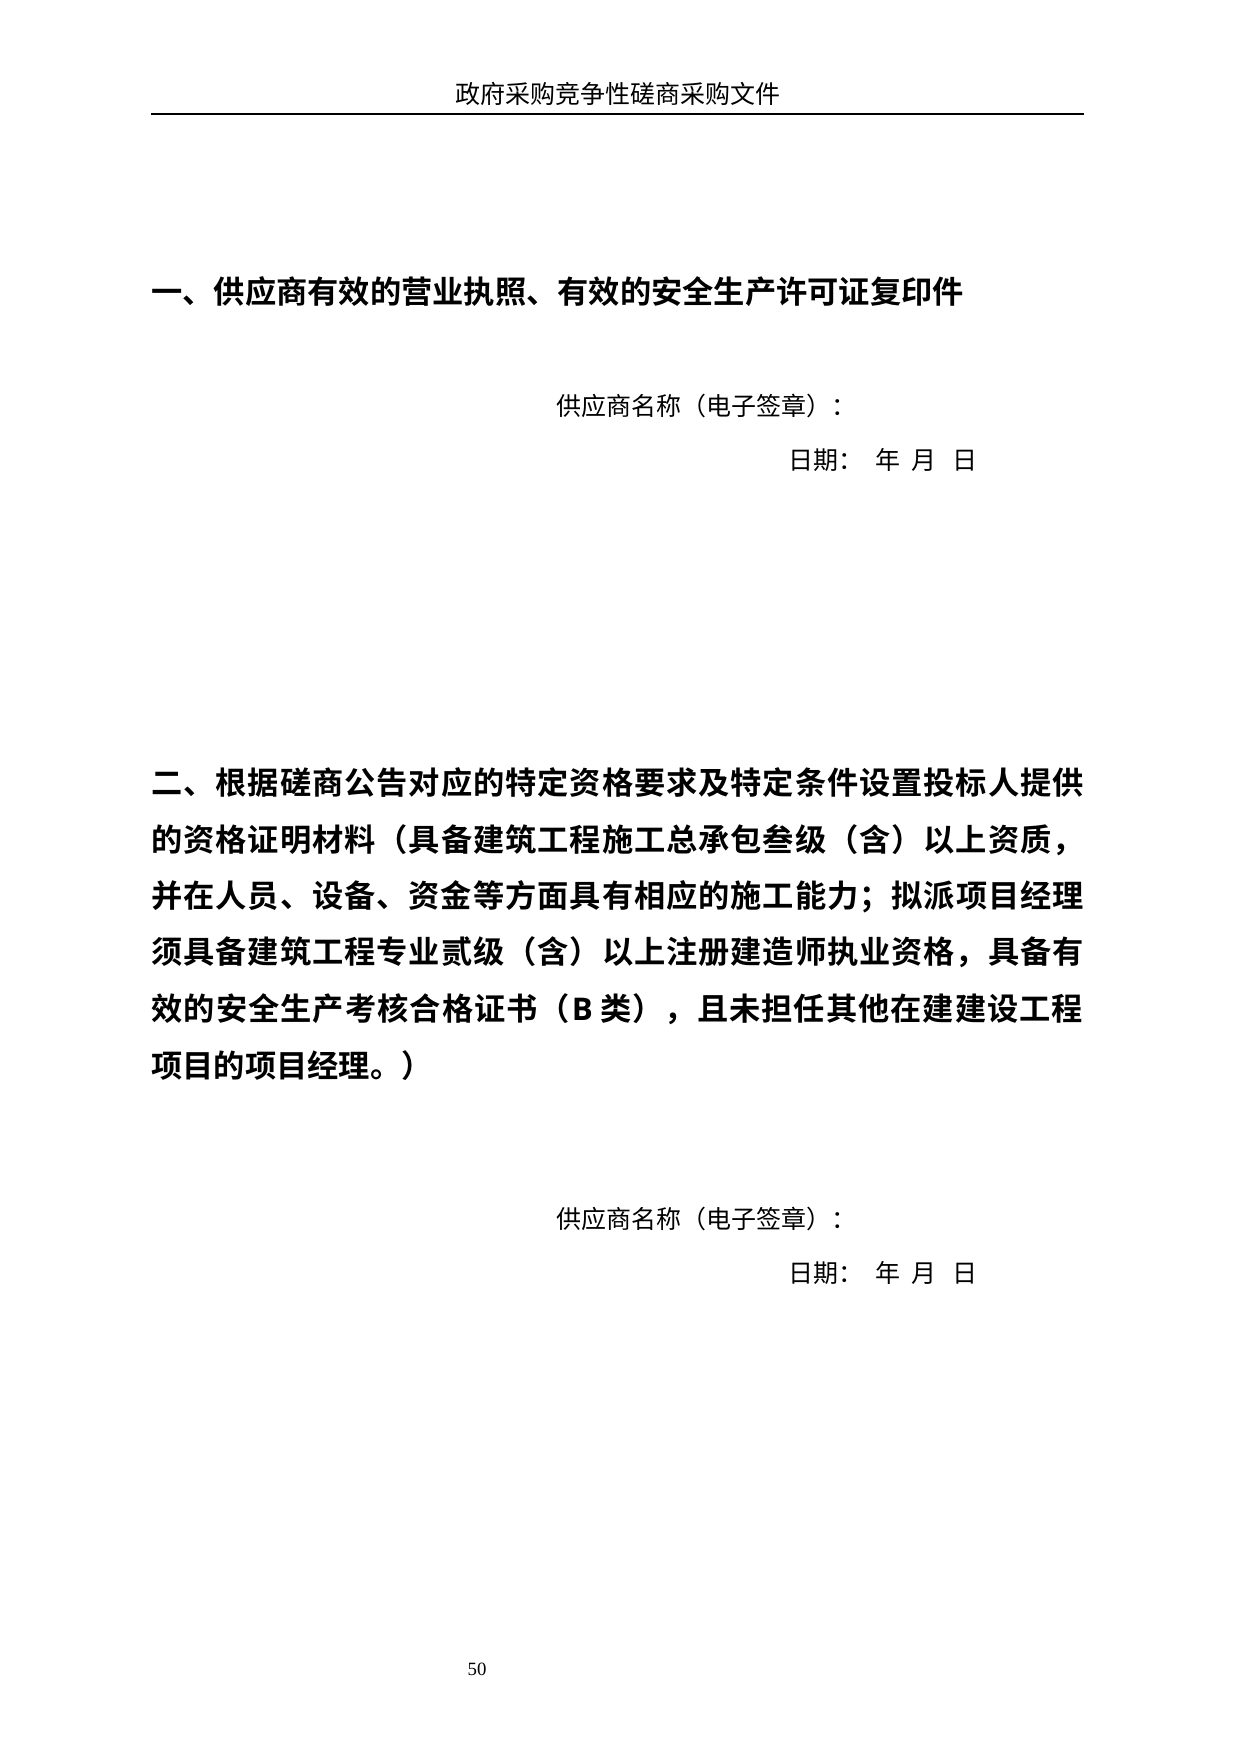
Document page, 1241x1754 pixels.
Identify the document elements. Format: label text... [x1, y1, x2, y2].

text 供应商名称（电子签章）： [556, 386, 1084, 422]
text 供应商名称（电子签章）： [556, 1199, 1084, 1236]
text 二、根据磋商公告对应的特定资格要求及特定条件设置投标人提供的资格证明材料（具备建筑工程施工总承包叁级（含）以上资质，并在人员、设备、资金等方面具有相应的施工能力；拟派项目经理须具备建筑工程专业贰级（含）以上注册建造师执业资格，具备有效的安全生产考核合格证书（B类），且未担任其他在建建设工程项目的项目经理。） [151, 758, 1084, 1086]
text 日期： 年 月 日 [151, 441, 1084, 477]
text 一、供应商有效的营业执照、有效的安全生产许可证复印件 [151, 267, 1084, 313]
text 日期： 年 月 日 [151, 1254, 1084, 1290]
